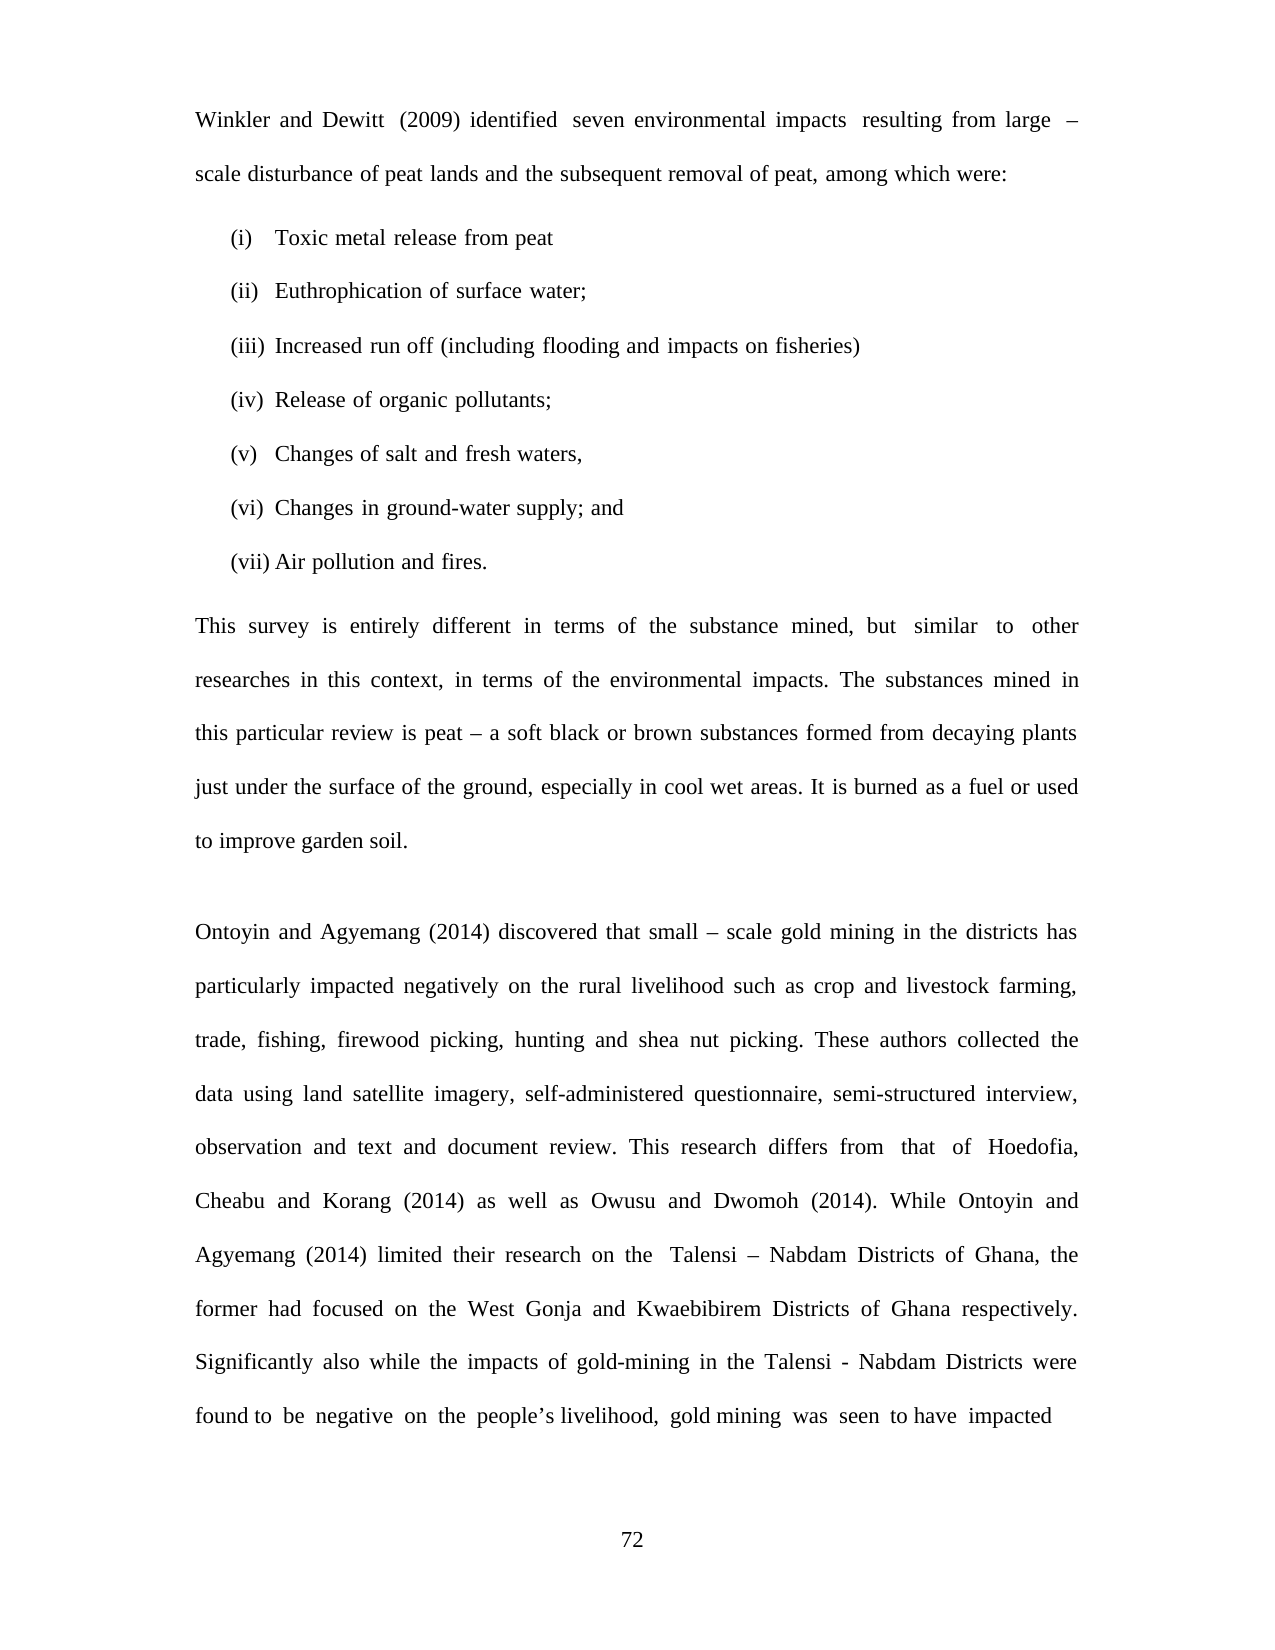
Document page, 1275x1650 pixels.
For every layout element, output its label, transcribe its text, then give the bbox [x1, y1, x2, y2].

list Toxic metal release from peat [230, 223, 1185, 250]
text Winkler and Dewitt (2009) identified seven environmental impacts resulting from large – scale disturbance of peat lands and the subsequent removal of peat, among which were: [195, 106, 1078, 186]
text This survey is entirely different in terms of the substance mined, but similar to other researches in this context, in terms of the environmental impacts. The substances mined in this particular review is peat – a soft black or brown substances formed from decaying plants just under the surface of the ground, especially in cool wet areas. It is burned as a fuel or used to improve garden soil. [195, 612, 1079, 853]
text Ontoyin and Agyemang (2014) discovered that small – scale gold mining in the districts has particularly impacted negatively on the rural livelihood such as crop and livestock farming, trade, fishing, firewood picking, hunting and shea nut picking. These authors collected the data using land satellite imagery, self-administered questionnaire, semi-structured interview, observation and text and document review. This research differs from that of Hoedofia, Cheabu and Korang (2014) as well as Owusu and Dwomoh (2014). While Ontoyin and Agyemang (2014) limited their research on the Talensi – Nabdam Districts of Ghana, the former had focused on the West Gonja and Kwaebibirem Districts of Ghana respectively. Significantly also while the impacts of gold-mining in the Talensi - Nabdam Districts were found to be negative on the people’s livelihood, gold mining was seen to have impacted [195, 918, 1079, 1428]
list Increased run off (including flooding and impacts on fisheries) [230, 332, 1185, 358]
list Changes in ground-water supply; and [230, 494, 1185, 520]
list Air pollution and fires. [230, 548, 1185, 574]
list Euthrophication of surface water; [230, 278, 1185, 304]
list Release of organic pollutants; [230, 386, 1185, 412]
list Changes of salt and fresh waters, [230, 440, 1185, 466]
